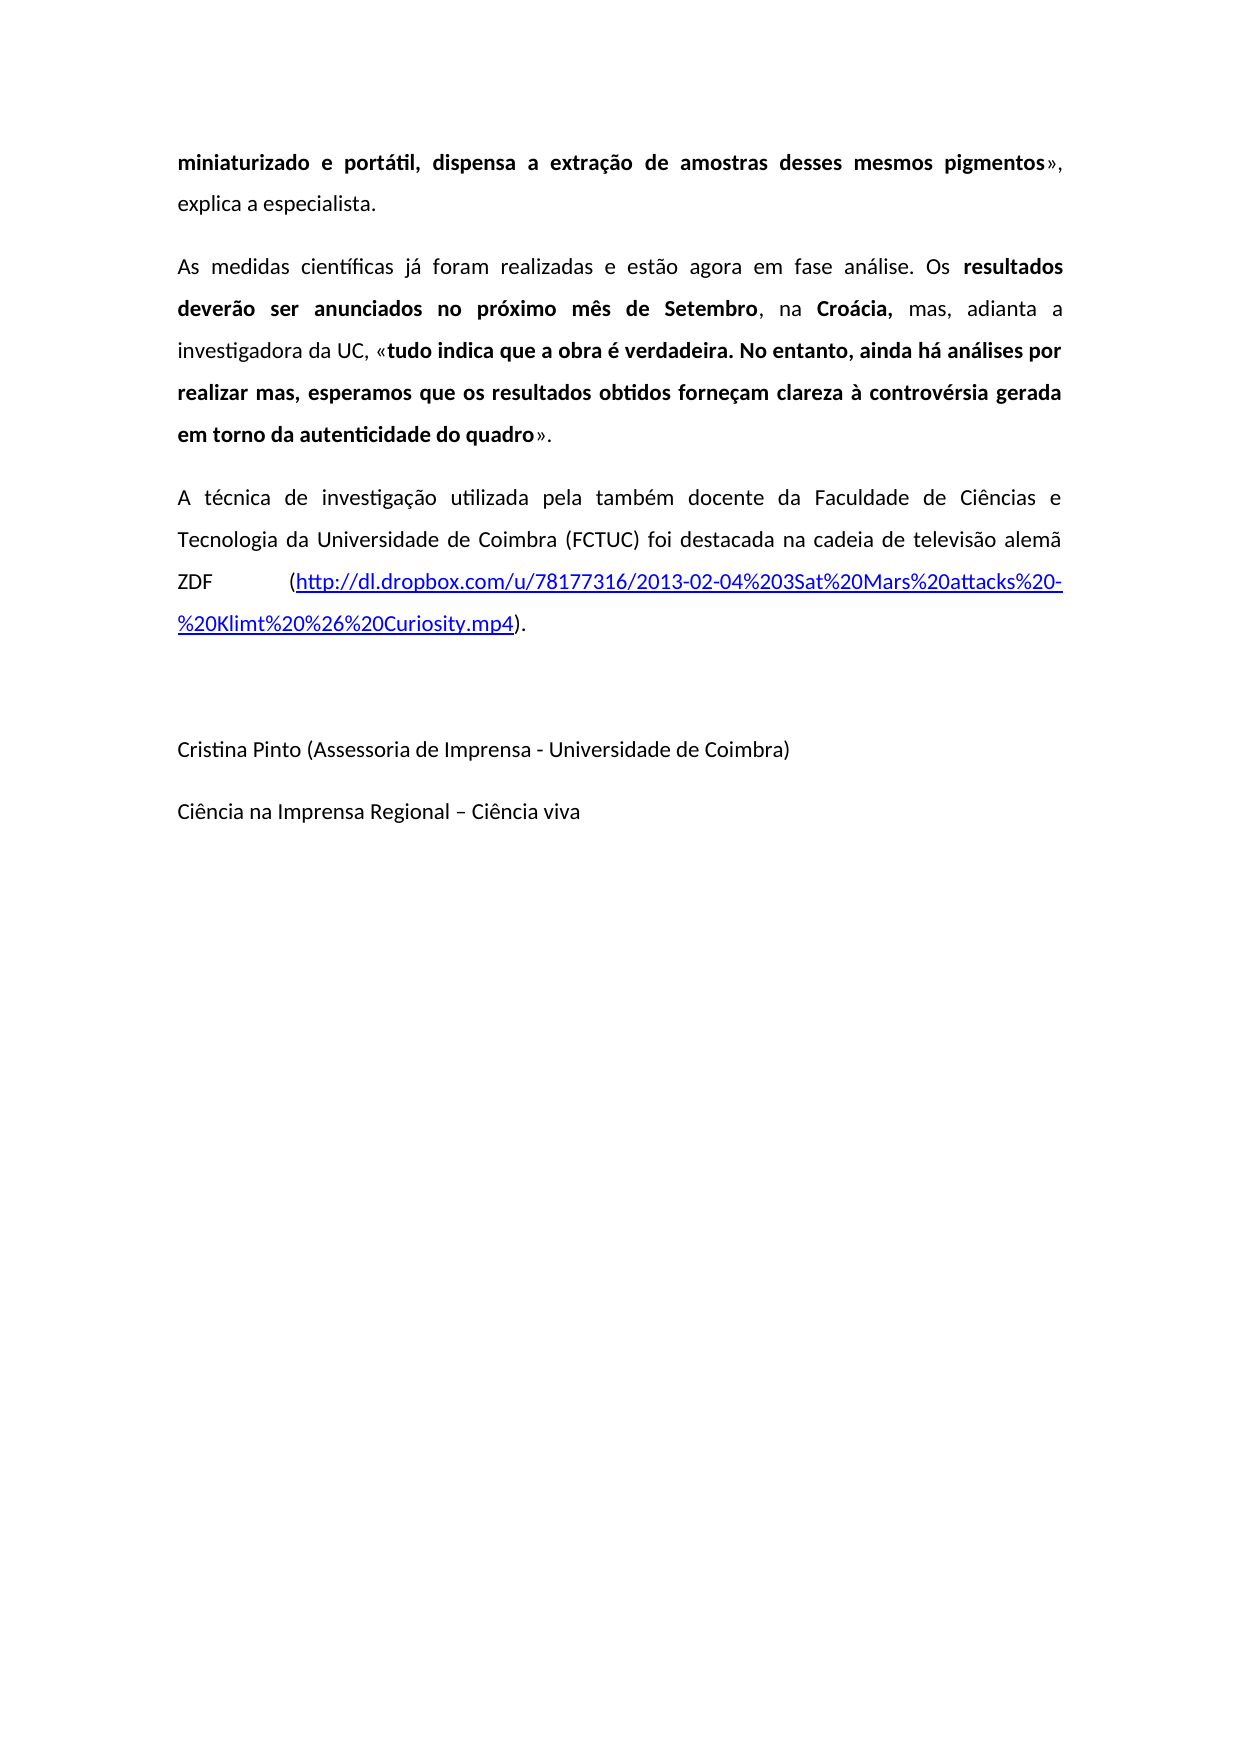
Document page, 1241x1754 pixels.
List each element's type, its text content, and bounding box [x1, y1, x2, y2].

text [177, 148, 1063, 218]
text Ciência na Imprensa Regional – Ciência viva [177, 797, 1063, 826]
text As medidas científicas já foram realizadas e estão agora em fase análise. Os resultados deverão ser anunciados no próximo mês de Setembro, na Croácia, mas, adianta a investigadora da UC, «tudo indica que a obra é verdadeira. No entanto, ainda há análises por realizar mas, esperamos que os resultados obtidos forneçam clareza à controvérsia gerada em torno da autenticidade do quadro». [177, 252, 1063, 448]
text Cristina Pinto (Assessoria de Imprensa - Universidade de Coimbra) [177, 735, 1063, 763]
text A técnica de investigação utilizada pela também docente da Faculdade de Ciências e Tecnologia da Universidade de Coimbra (FCTUC) foi destacada na cadeia de televisão alemã ZDF (http://dl.dropbox.com/u/78177316/2013-02-04%203Sat%20Mars%20attacks%20-%20Klimt%20%26%20Curiosity.mp4). [177, 483, 1063, 637]
